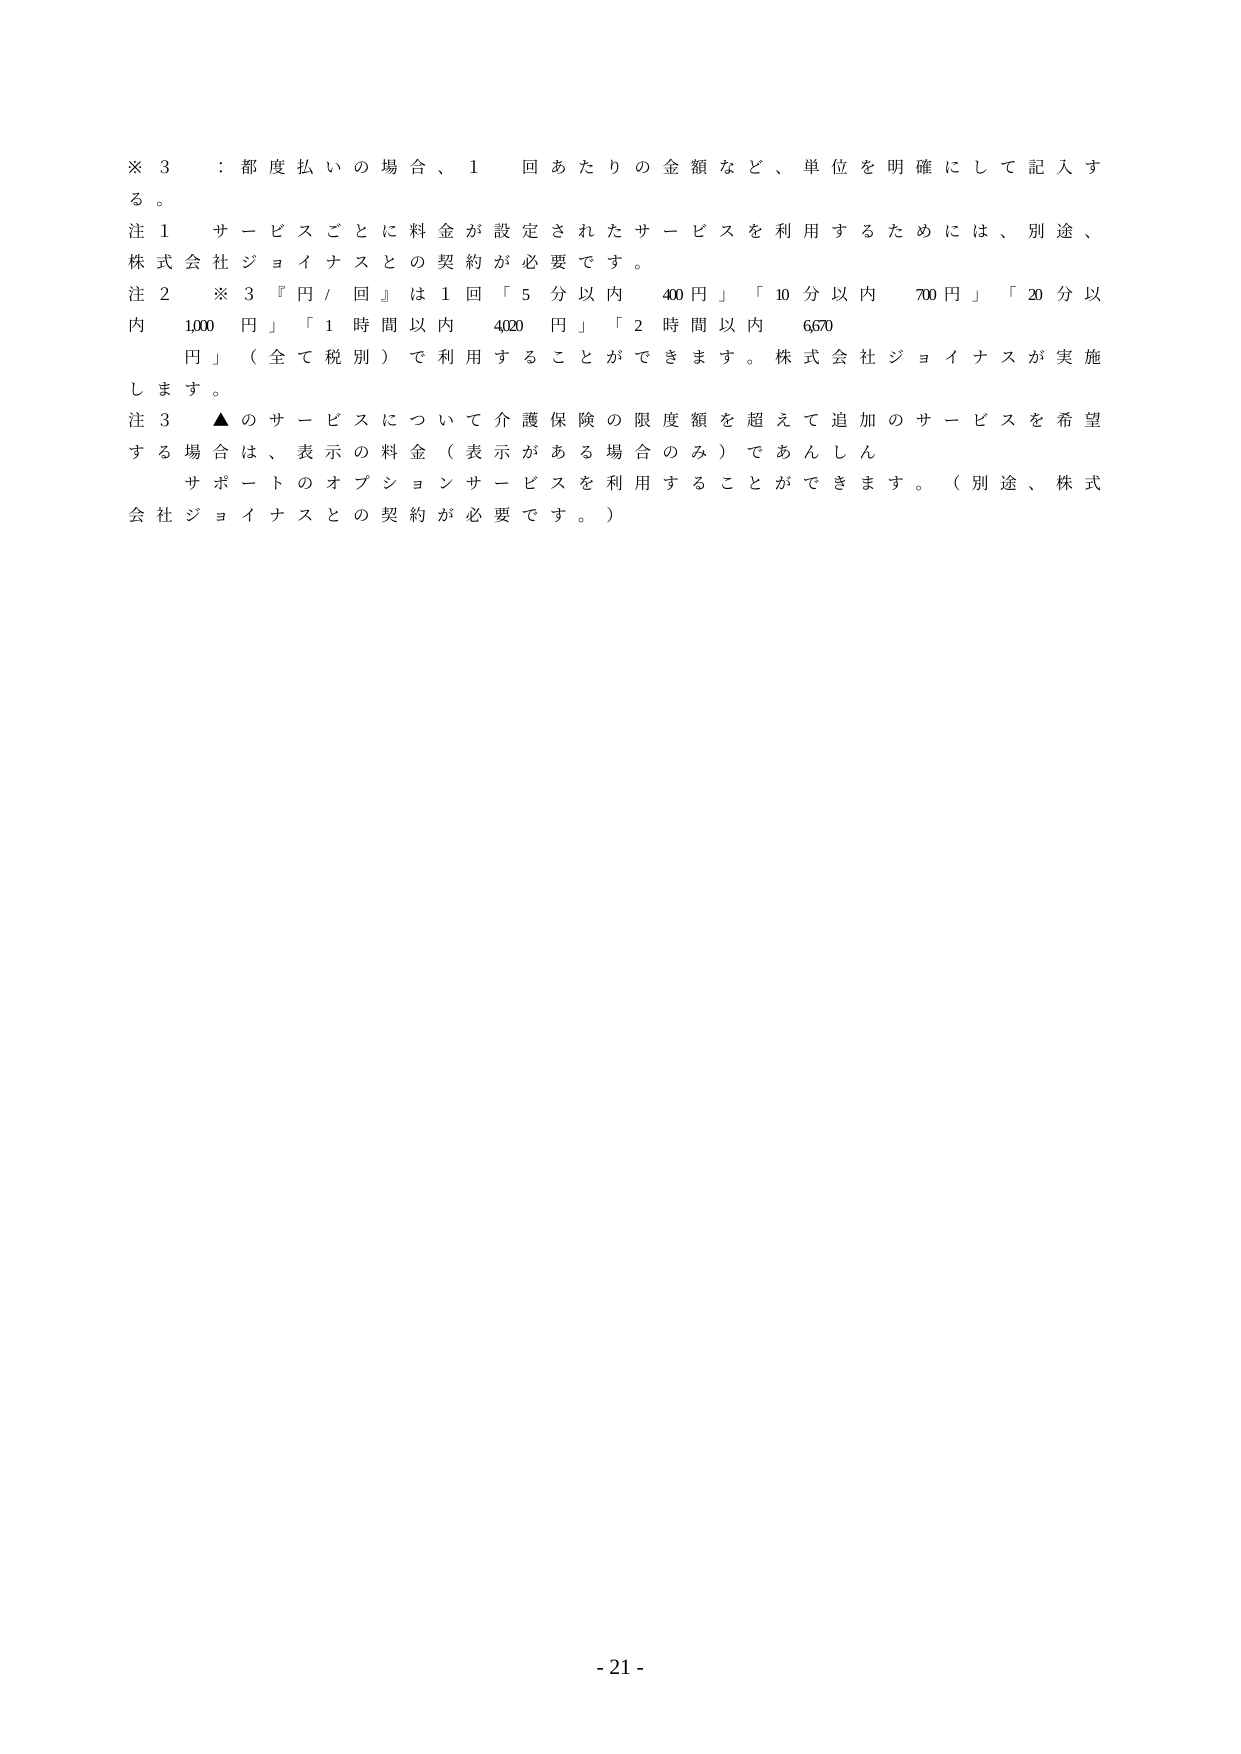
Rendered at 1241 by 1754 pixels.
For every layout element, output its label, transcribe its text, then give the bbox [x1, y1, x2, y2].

text サポートのオプションサービスを利用することができます。（別途、株式会社ジョイナスとの契約が必要です。） [128, 467, 1112, 530]
text 注２ ※３『円/回』は１回「5分以内 400円」「10分以内 700円」「20分以内 1,000円」「1時間以内 4,020円」「2時間以内 6,670 [128, 277, 1112, 340]
text ※ ３ ：都度払いの場合、１ 回あたりの金額など、単位を明確にして記入する。 [128, 151, 1112, 214]
text 注３ ▲のサービスについて介護保険の限度額を超えて追加のサービスを希望する場合は、表示の料金（表示がある場合のみ）であんしん [128, 403, 1112, 467]
text 円」（全て税別）で利用することができます。株式会社ジョイナスが実施します。 [128, 340, 1112, 403]
text 注１ サービスごとに料金が設定されたサービスを利用するためには、別途、株式会社ジョイナスとの契約が必要です。 [128, 214, 1112, 277]
